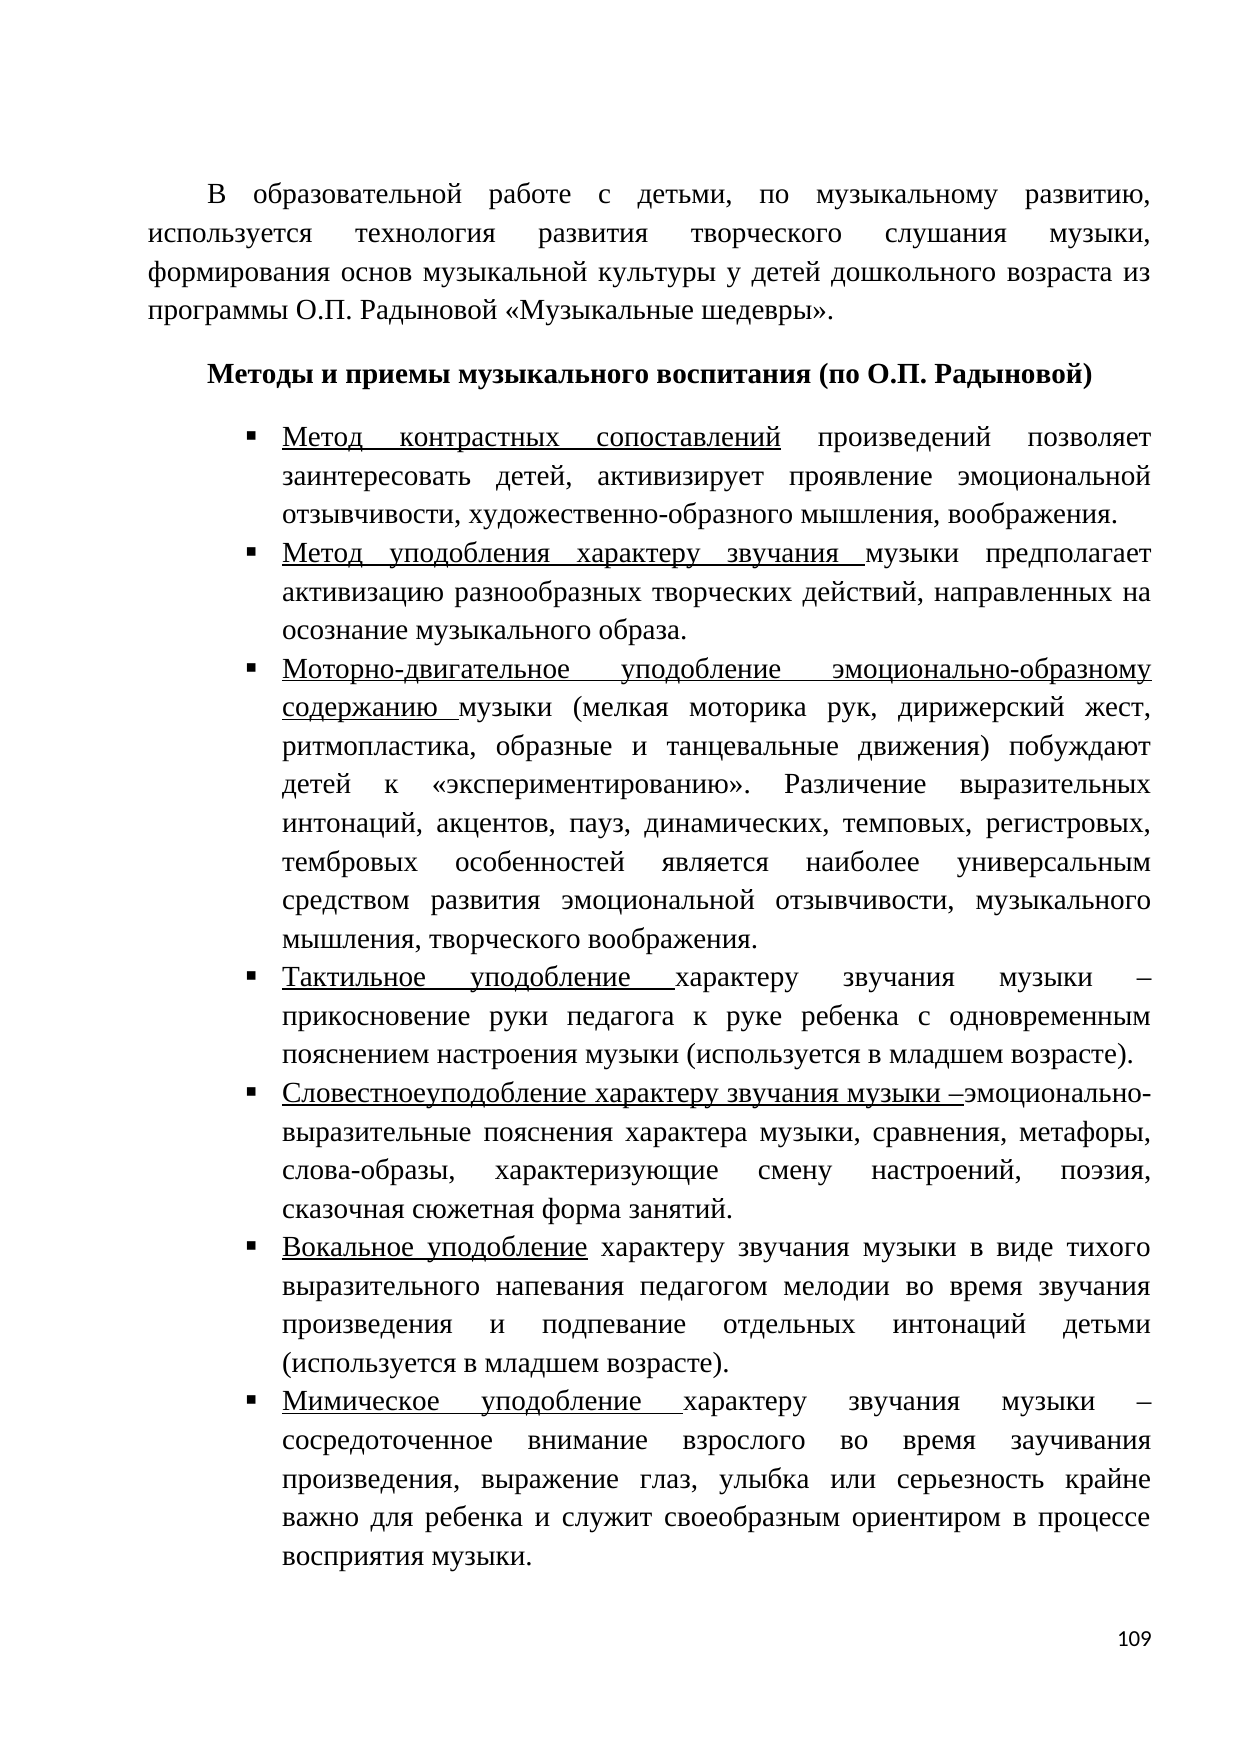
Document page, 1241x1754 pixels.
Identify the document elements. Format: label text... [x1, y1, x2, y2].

list Метод уподобления характеру звучания музыки предполагает активизацию разнообразных творческих действий, направленных на осознание музыкального образа. [244, 535, 1152, 646]
list Мимическое уподобление характеру звучания музыки – сосредоточенное внимание взрослого во время заучивания произведения, выражение глаз, улыбка или серьезность крайне важно для ребенка и служит своеобразным ориентиром в процессе восприятия музыки. [244, 1383, 1152, 1571]
list Моторно-двигательное уподобление эмоционально-образному содержанию музыки (мелкая моторика рук, дирижерский жест, ритмопластика, образные и танцевальные движения) побуждают детей к «экспериментированию». Различение выразительных интонаций, акцентов, пауз, динамических, темповых, регистровых, тембровых особенностей является наиболее универсальным средством развития эмоциональной отзывчивости, музыкального мышления, творческого воображения. [244, 651, 1152, 954]
text В образовательной работе с детьми, по музыкальному развитию, используется технология развития творческого слушания музыки, формирования основ музыкальной культуры у детей дошкольного возраста из программы О.П. Радыновой «Музыкальные шедевры». [148, 177, 1152, 326]
list Вокальное уподобление характеру звучания музыки в виде тихого выразительного напевания педагогом мелодии во время звучания произведения и подпевание отдельных интонаций детьми (используется в младшем возрасте). [244, 1229, 1152, 1378]
text Методы и приемы музыкального воспитания (по О.П. Радыновой) [148, 356, 1152, 389]
list Тактильное уподобление характеру звучания музыки – прикосновение руки педагога к руке ребенка с одновременным пояснением настроения музыки (используется в младшем возрасте). [244, 959, 1152, 1070]
list Метод контрастных сопоставлений произведений позволяет заинтересовать детей, активизирует проявление эмоциональной отзывчивости, художественно-образного мышления, воображения. [244, 419, 1152, 530]
list Словестноеуподобление характеру звучания музыки –эмоционально-выразительные пояснения характера музыки, сравнения, метафоры, слова-образы, характеризующие смену настроений, поэзия, сказочная сюжетная форма занятий. [244, 1075, 1152, 1224]
